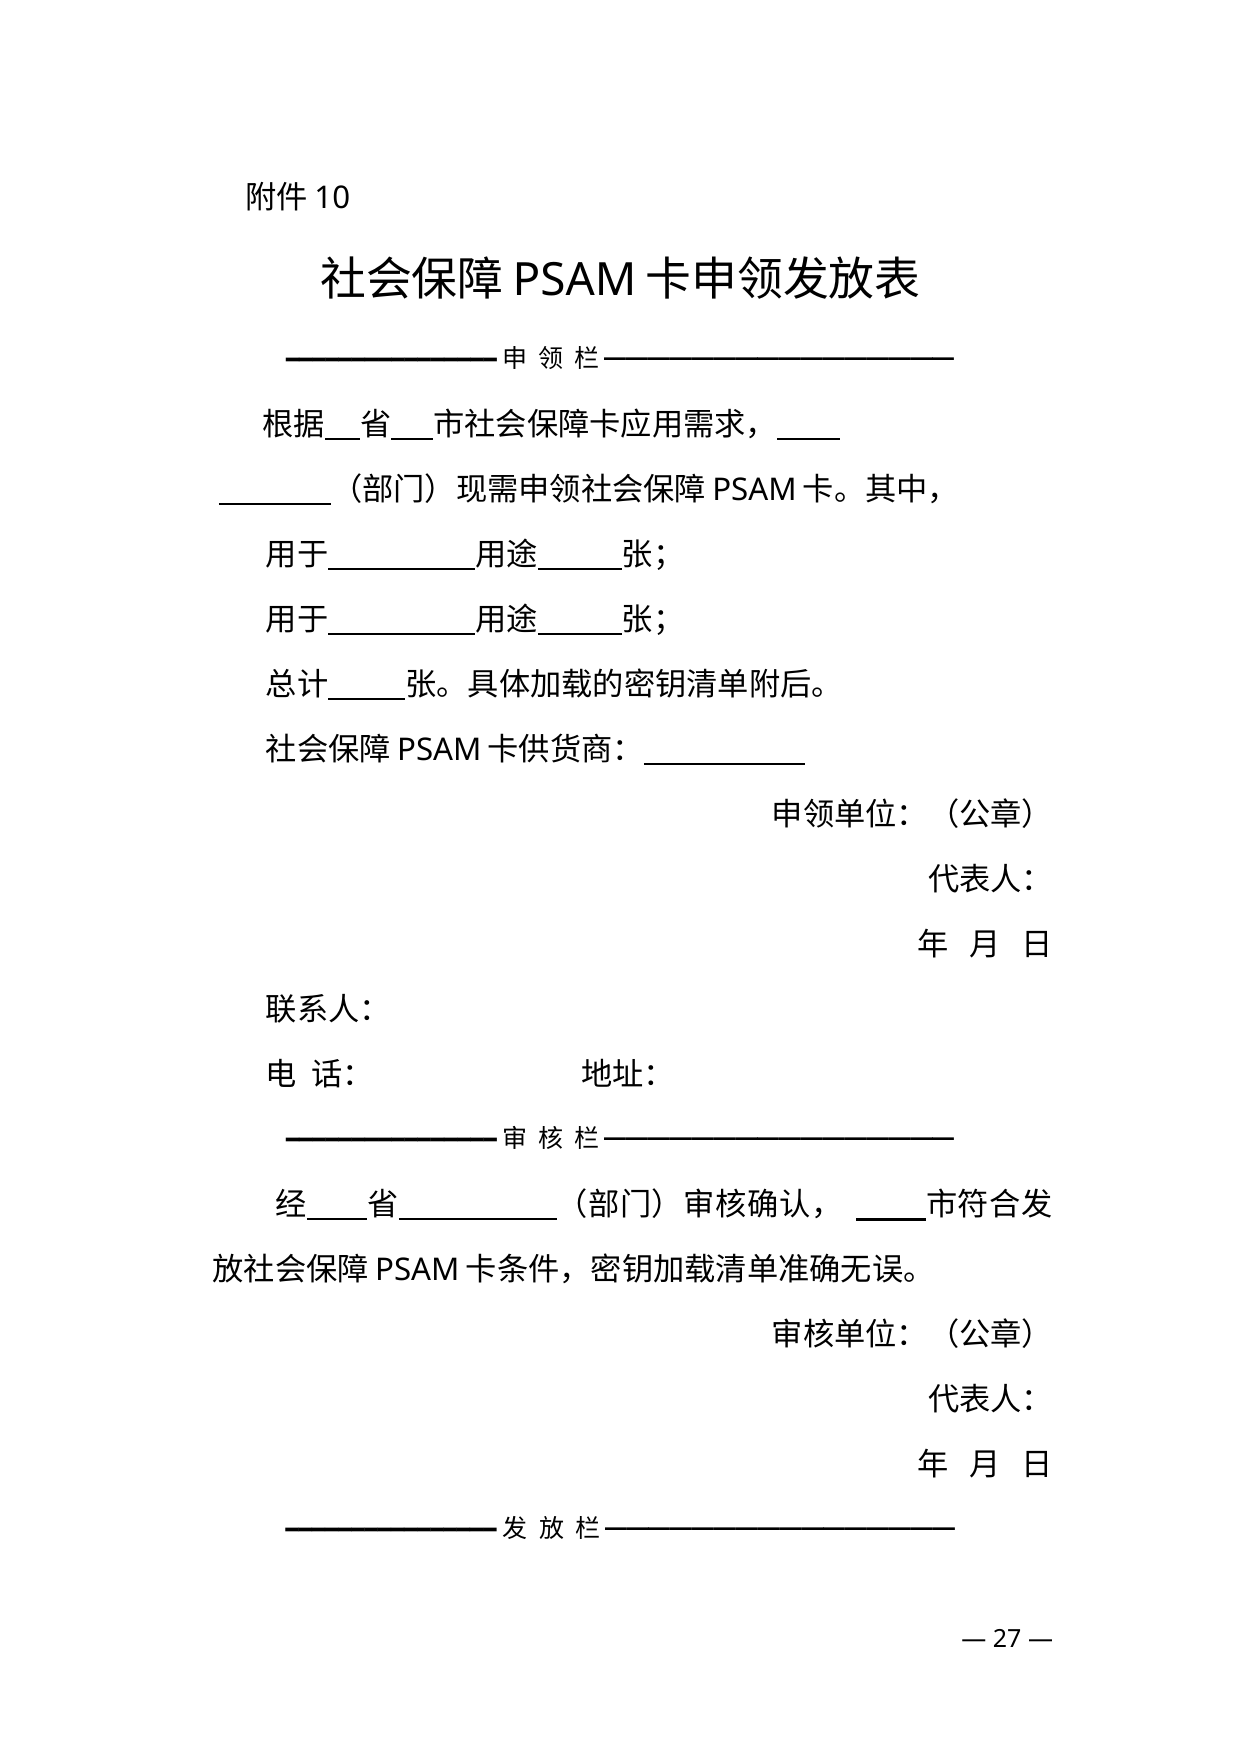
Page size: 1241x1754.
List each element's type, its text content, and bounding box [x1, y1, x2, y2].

text 联系人： [187, 974, 1053, 1039]
text 用于 用途 张； [187, 519, 1053, 584]
text 申领单位：（公章） [187, 779, 1053, 844]
text 用于 用途 张； [187, 584, 1053, 649]
text 年 月 日 [187, 909, 1053, 974]
text 哈 （部门）现需申领社会保障PSAM卡。其中， [187, 454, 1053, 519]
text 代表人： [187, 1364, 1053, 1429]
text ━━━━━━━━━━━━━━━━ 发 放 栏 ━━━━━━━━━━━━━━━━ [187, 1494, 1053, 1559]
text 电 话： 地址： [187, 1039, 1053, 1104]
text 经 省 （部门）审核确认，_ 市符合发放社会保障PSAM卡条件，密钥加载清单准确无误。 [212, 1169, 1053, 1299]
text 总计 张。具体加载的密钥清单附后。 [187, 649, 1053, 714]
text 审核单位：（公章） [187, 1299, 1053, 1364]
text 社会保障PSAM卡申领发放表 [187, 227, 1053, 324]
text 交接时间： 年 月 日附件10 [187, 162, 1053, 227]
text 代表人： [187, 844, 1053, 909]
text 根据 省 市社会保障卡应用需求， [262, 389, 1053, 454]
text ━━━━━━━━━━━━━━━━ 审 核 栏 ━━━━━━━━━━━━━━━━ [187, 1104, 1053, 1169]
text 社会保障PSAM卡供货商： [187, 714, 1053, 779]
text 年 月 日 [187, 1429, 1053, 1494]
text ━━━━━━━━━━━━━━━━ 申 领 栏 ━━━━━━━━━━━━━━━━ [187, 324, 1053, 389]
